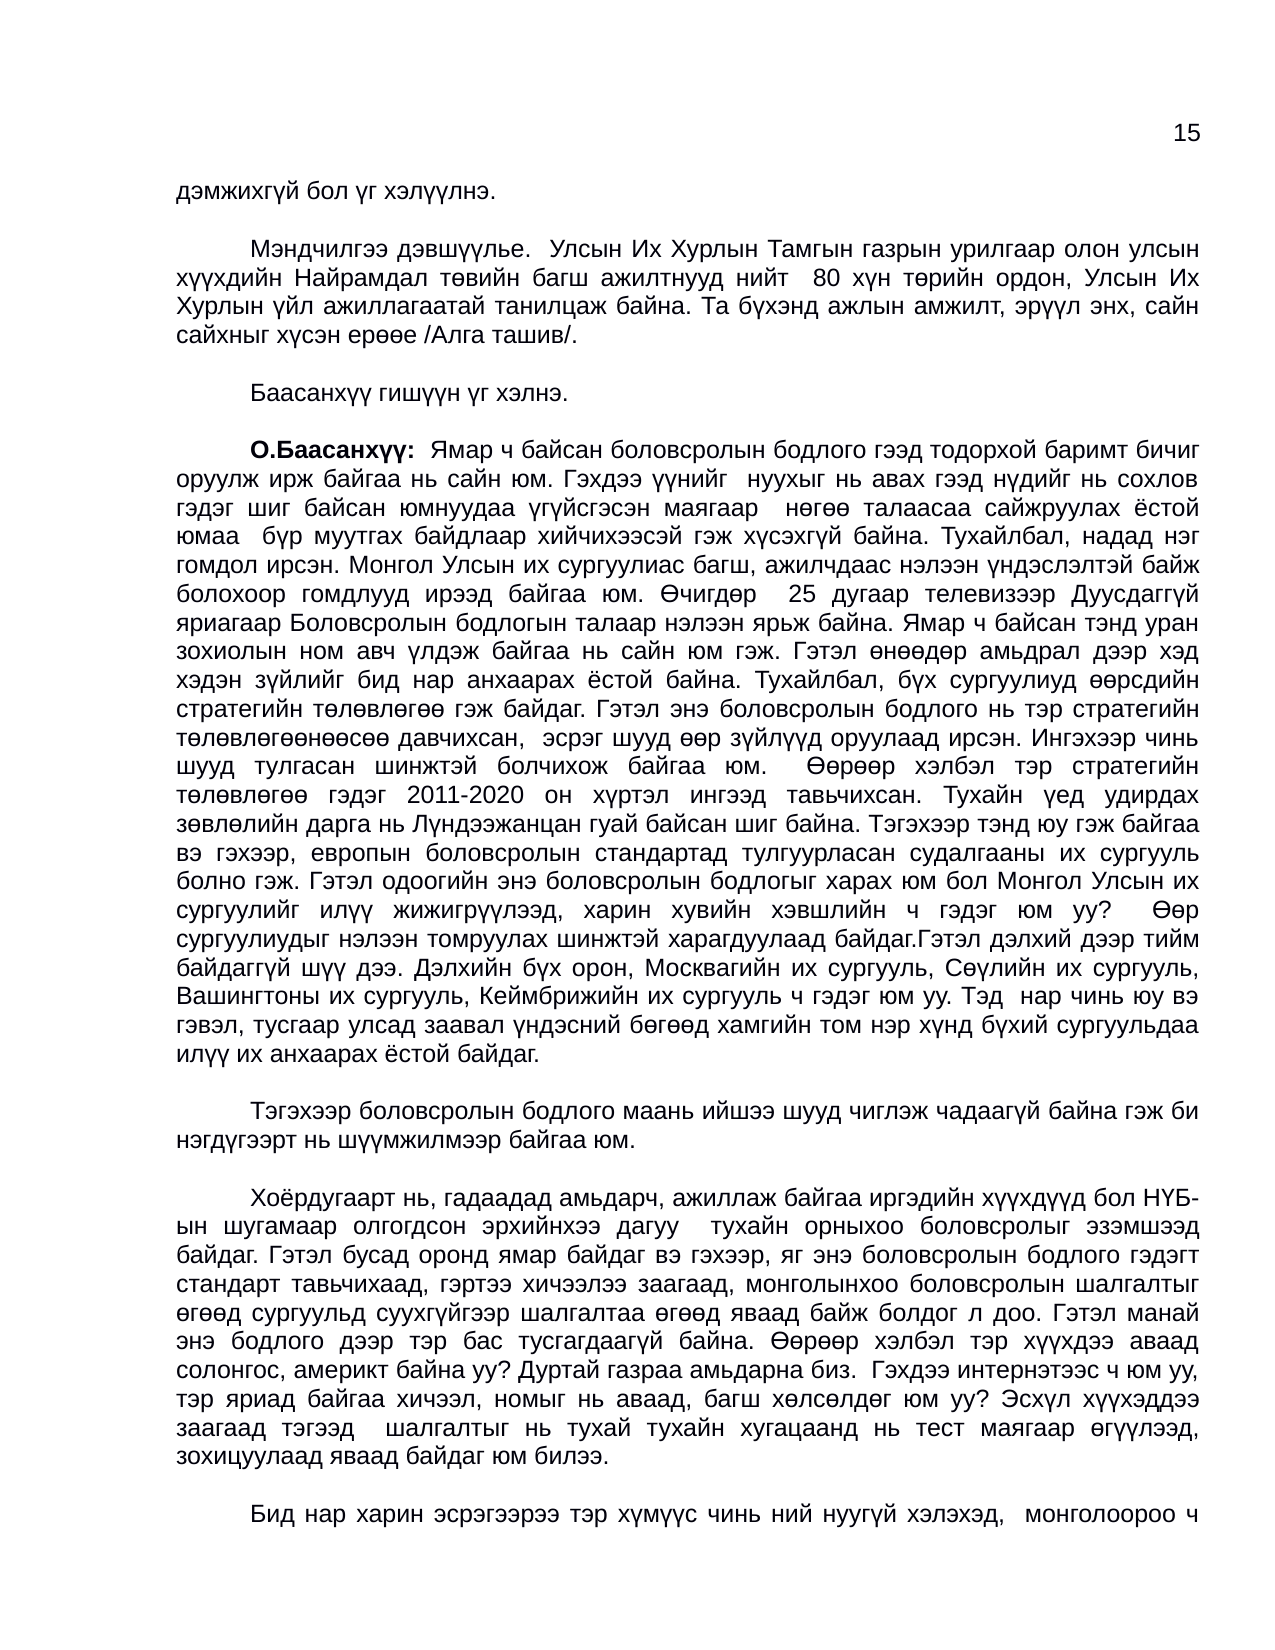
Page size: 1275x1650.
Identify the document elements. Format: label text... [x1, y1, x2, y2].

text Мэндчилгээ дэвшүүлье. Улсын Их Хурлын Тамгын газрын урилгаар олон улсын хүүхдийн Найрамдал төвийн багш ажилтнууд нийт 80 хүн төрийн ордон, Улсын Их Хурлын үйл ажиллагаатай танилцаж байна. Та бүхэнд ажлын амжилт, эрүүл энх, сайн сайхныг хүсэн ерөөе /Алга ташив/. [176, 234, 1201, 349]
text Хоёрдугаарт нь, гадаадад амьдарч, ажиллаж байгаа иргэдийн хүүхдүүд бол НҮБ-ын шугамаар олгогдсон эрхийнхээ дагуу тухайн орныхоо боловсролыг эзэмшээд байдаг. Гэтэл бусад оронд ямар байдаг вэ гэхээр, яг энэ боловсролын бодлого гэдэгт стандарт тавьчихаад, гэртээ хичээлээ заагаад, монголынхоо боловсролын шалгалтыг өгөөд сургуульд суухгүйгээр шалгалтаа өгөөд яваад байж болдог л доо. Гэтэл манай энэ бодлого дээр тэр бас тусгагдаагүй байна. Өөрөөр хэлбэл тэр хүүхдээ аваад солонгос, америкт байна уу? Дуртай газраа амьдарна биз. Гэхдээ интернэтээс ч юм уу, тэр яриад байгаа хичээл, номыг нь аваад, багш хөлсөлдөг юм уу? Эсхүл хүүхэддээ заагаад тэгээд шалгалтыг нь тухай тухайн хугацаанд нь тест маягаар өгүүлээд, зохицуулаад яваад байдаг юм билээ. [176, 1183, 1201, 1470]
text Тэгэхээр боловсролын бодлого маань ийшээ шууд чиглэж чадаагүй байна гэж би нэгдүгээрт нь шүүмжилмээр байгаа юм. [176, 1096, 1201, 1154]
text О.Баасанхүү: Ямар ч байсан боловсролын бодлого гээд тодорхой баримт бичиг оруулж ирж байгаа нь сайн юм. Гэхдээ үүнийг нуухыг нь авах гээд нүдийг нь сохлов гэдэг шиг байсан юмнуудаа үгүйсгэсэн маягаар нөгөө талаасаа сайжруулах ёстой юмаа бүр муутгах байдлаар хийчихээсэй гэж хүсэхгүй байна. Тухайлбал, надад нэг гомдол ирсэн. Монгол Улсын их сургуулиас багш, ажилчдаас нэлээн үндэслэлтэй байж болохоор гомдлууд ирээд байгаа юм. Өчигдөр 25 дугаар телевизээр Дуусдаггүй яриагаар Боловсролын бодлогын талаар нэлээн ярьж байна. Ямар ч байсан тэнд уран зохиолын ном авч үлдэж байгаа нь сайн юм гэж. Гэтэл өнөөдөр амьдрал дээр хэд хэдэн зүйлийг бид нар анхаарах ёстой байна. Тухайлбал, бүх сургуулиуд өөрсдийн стратегийн төлөвлөгөө гэж байдаг. Гэтэл энэ боловсролын бодлого нь тэр стратегийн төлөвлөгөөнөөсөө давчихсан, эсрэг шууд өөр зүйлүүд оруулаад ирсэн. Ингэхээр чинь шууд тулгасан шинжтэй болчихож байгаа юм. Өөрөөр хэлбэл тэр стратегийн төлөвлөгөө гэдэг 2011-2020 он хүртэл ингээд тавьчихсан. Тухайн үед удирдах зөвлөлийн дарга нь Лүндээжанцан гуай байсан шиг байна. Тэгэхээр тэнд юу гэж байгаа вэ гэхээр, европын боловсролын стандартад тулгуурласан судалгааны их сургууль болно гэж. Гэтэл одоогийн энэ боловсролын бодлогыг харах юм бол Монгол Улсын их сургуулийг илүү жижигрүүлээд, харин хувийн хэвшлийн ч гэдэг юм уу? Өөр сургуулиудыг нэлээн томруулах шинжтэй харагдуулаад байдаг.Гэтэл дэлхий дээр тийм байдаггүй шүү дээ. Дэлхийн бүх орон, Москвагийн их сургууль, Сөүлийн их сургууль, Вашингтоны их сургууль, Кеймбрижийн их сургууль ч гэдэг юм уу. Тэд нар чинь юу вэ гэвэл, тусгаар улсад заавал үндэсний бөгөөд хамгийн том нэр хүнд бүхий сургуульдаа илүү их анхаарах ёстой байдаг. [176, 435, 1201, 1068]
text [176, 176, 1201, 205]
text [176, 1499, 1201, 1528]
text Баасанхүү гишүүн үг хэлнэ. [176, 378, 1201, 406]
